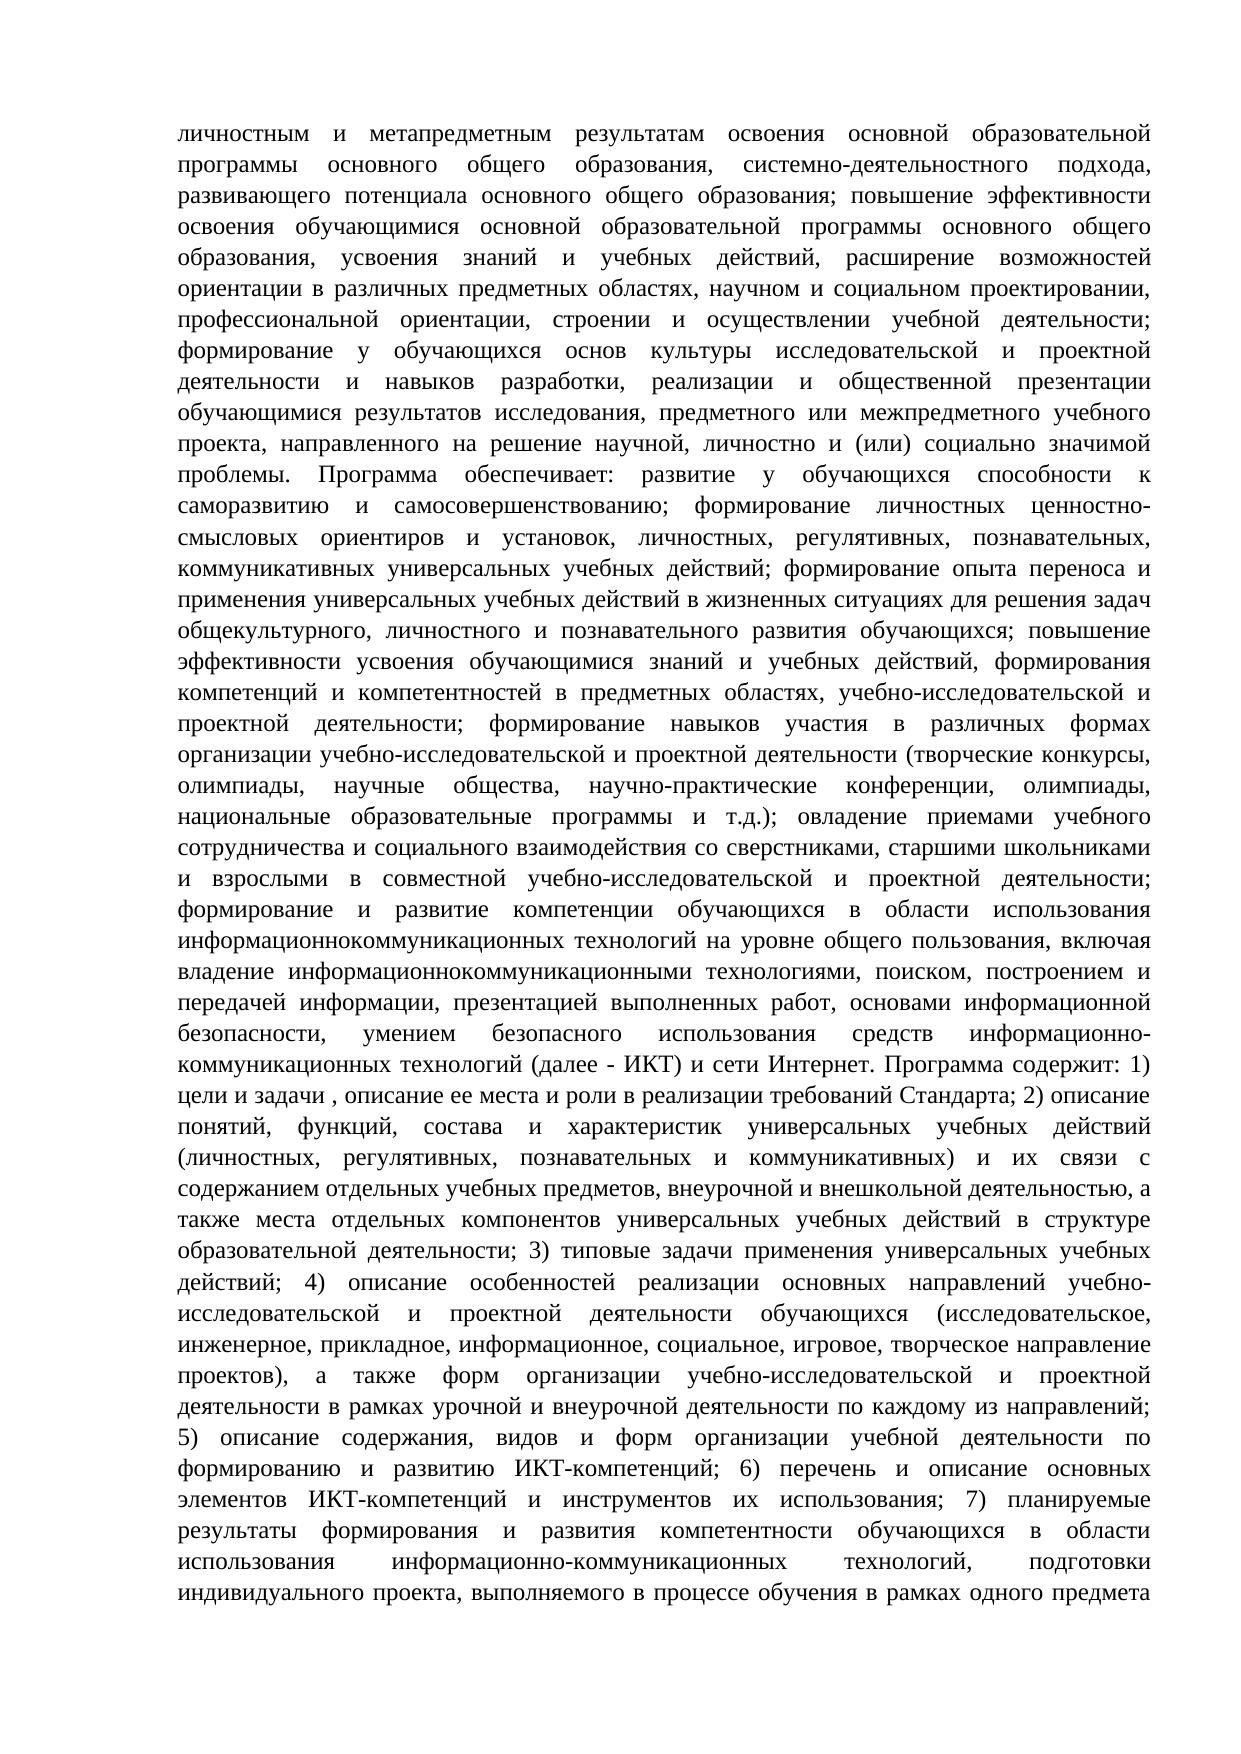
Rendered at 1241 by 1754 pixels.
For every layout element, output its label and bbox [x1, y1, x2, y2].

text [177, 118, 1152, 1606]
